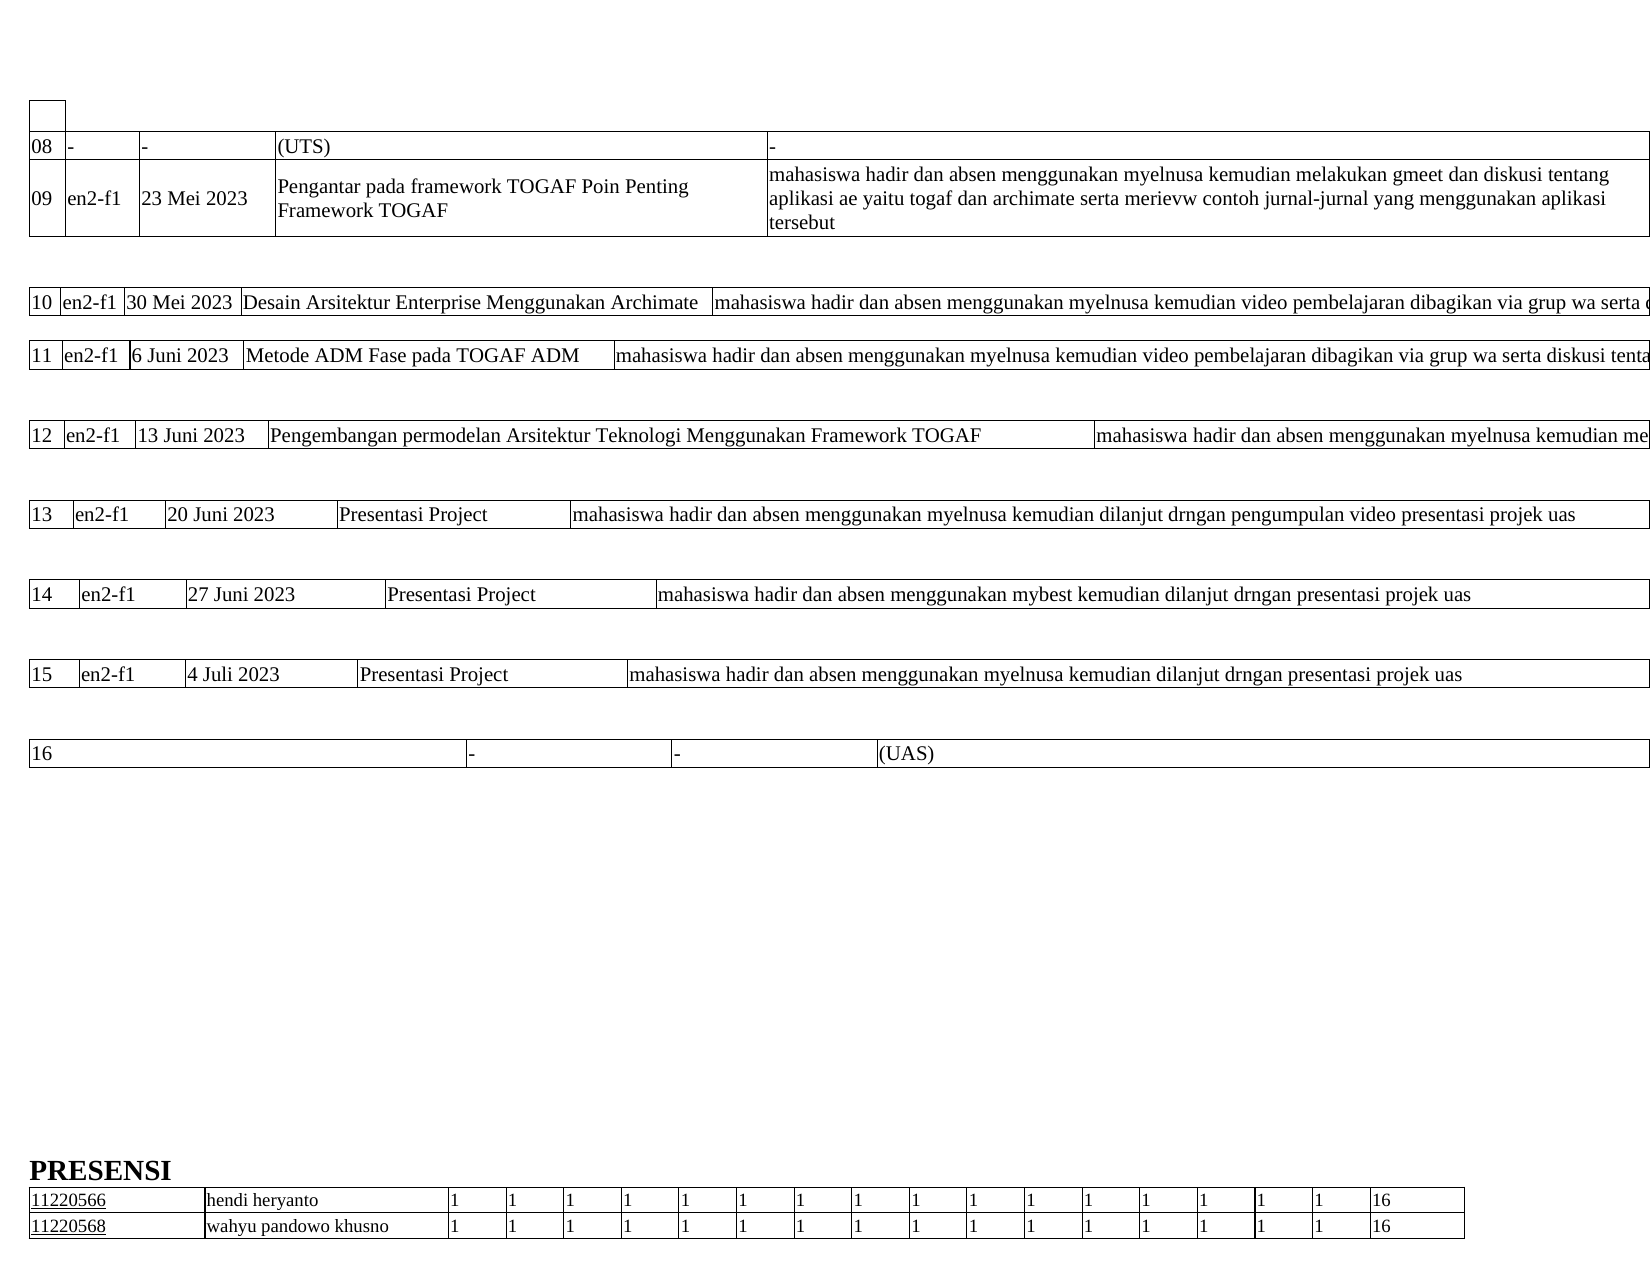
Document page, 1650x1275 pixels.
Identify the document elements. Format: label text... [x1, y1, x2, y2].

table_header en2-f1 [74, 501, 165, 528]
table_header - [672, 740, 877, 767]
table_cell en2-f1 [66, 160, 139, 236]
table_header mahasiswa hadir dan absen menggunakan myelnusa kemudian dilanjut drngan presentasi projek uas [628, 660, 1649, 687]
table_header 1 [910, 1188, 966, 1212]
table_header mahasiswa hadir dan absen menggunakan mybest kemudian dilanjut drngan presentasi projek uas [657, 580, 1649, 608]
table_cell 1 [507, 1213, 563, 1238]
table_header 14 [30, 580, 79, 608]
table_header 1 [1313, 1188, 1370, 1212]
table_header 13 [30, 501, 73, 528]
table_header Metode ADM Fase pada TOGAF ADM [244, 341, 614, 368]
table_header 12 [30, 421, 64, 448]
table_header 1 [507, 1188, 563, 1212]
table_header Presentasi Project [386, 580, 656, 608]
table_header 30 Mei 2023 [125, 288, 241, 315]
table_header 13 Juni 2023 [136, 421, 268, 448]
table_header mahasiswa hadir dan absen menggunakan myelnusa kemudian video pembelajaran dibagikan via grup wa serta diskusi tentang materi pembelajaran pertemuan 10 [713, 288, 1649, 315]
table_header mahasiswa hadir dan absen menggunakan myelnusa kemudian video pembelajaran dibagikan via grup wa serta diskusi tentang materi pembelajaran pertemuan 11 [615, 341, 1649, 368]
table_header 1 [449, 1188, 506, 1212]
table_cell 1 [1256, 1213, 1312, 1238]
table_cell mahasiswa hadir dan absen menggunakan myelnusa kemudian melakukan gmeet dan diskusi tentang aplikasi ae yaitu togaf dan archimate serta merievw contoh jurnal-jurnal yang menggunakan aplikasi tersebut [768, 160, 1649, 236]
table_header 16 [30, 740, 466, 767]
table_header mahasiswa hadir dan absen menggunakan myelnusa kemudian mengumpulkan video presentasi projek [1095, 421, 1649, 448]
table_cell wahyu pandowo khusno [206, 1213, 448, 1238]
table_cell 1 [622, 1213, 678, 1238]
table_cell 1 [1313, 1213, 1370, 1238]
table_header 11220566 [30, 1188, 204, 1212]
table_cell 23 Mei 2023 [140, 160, 275, 236]
table_header 6 Juni 2023 [131, 341, 243, 368]
table_header Presentasi Project [338, 501, 570, 528]
table_cell 1 [910, 1213, 966, 1238]
table_cell 1 [852, 1213, 909, 1238]
table_cell 09 [30, 160, 65, 236]
table_cell 08 [30, 132, 65, 159]
table_header 1 [679, 1188, 736, 1212]
table_cell 1 [1198, 1213, 1254, 1238]
table_header 1 [1025, 1188, 1082, 1212]
table_cell - [66, 132, 139, 159]
table_cell - [140, 132, 275, 159]
table_header 1 [852, 1188, 909, 1212]
table_header mahasiswa hadir dan absen menggunakan myelnusa kemudian dilanjut drngan pengumpulan video presentasi projek uas [571, 501, 1649, 528]
table_cell (UTS) [276, 132, 767, 159]
table_cell 1 [679, 1213, 736, 1238]
table_header Desain Arsitektur Enterprise Menggunakan Archimate [242, 288, 712, 315]
table_header en2-f1 [61, 288, 124, 315]
table_header Pengembangan permodelan Arsitektur Teknologi Menggunakan Framework TOGAF [269, 421, 1094, 448]
table_cell 1 [564, 1213, 621, 1238]
table_cell 16 [1371, 1213, 1464, 1238]
table_header en2-f1 [80, 580, 186, 608]
table_header 1 [564, 1188, 621, 1212]
table_cell - [768, 132, 1649, 159]
table_header 1 [795, 1188, 851, 1212]
table_header 27 Juni 2023 [187, 580, 385, 608]
table_header en2-f1 [63, 341, 129, 368]
table_header 1 [737, 1188, 794, 1212]
text PRESENSI [29, 1153, 1500, 1187]
table_cell 1 [967, 1213, 1024, 1238]
table_header 15 [30, 660, 79, 687]
table_header 1 [622, 1188, 678, 1212]
table_header 4 Juli 2023 [186, 660, 357, 687]
table_header 1 [967, 1188, 1024, 1212]
table_header 20 Juni 2023 [166, 501, 337, 528]
table_cell Pengantar pada framework TOGAF Poin Penting Framework TOGAF [276, 160, 767, 236]
table_header en2-f1 [80, 660, 185, 687]
table_header [30, 101, 65, 131]
table_header - [467, 740, 671, 767]
table_header 1 [1140, 1188, 1197, 1212]
table_cell 1 [1025, 1213, 1082, 1238]
table_cell 11220568 [30, 1213, 204, 1238]
table_cell 1 [1083, 1213, 1139, 1238]
table_header 11 [30, 341, 62, 368]
table_header en2-f1 [65, 421, 135, 448]
table_header 16 [1371, 1188, 1464, 1212]
table_header 1 [1083, 1188, 1139, 1212]
table_cell 1 [737, 1213, 794, 1238]
table_header (UAS) [878, 740, 1649, 767]
table_header Presentasi Project [358, 660, 627, 687]
table_header 10 [30, 288, 60, 315]
table_cell 1 [795, 1213, 851, 1238]
table_cell 1 [1140, 1213, 1197, 1238]
table_header 1 [1198, 1188, 1254, 1212]
table_header 1 [1256, 1188, 1312, 1212]
table_cell 1 [449, 1213, 506, 1238]
table_header hendi heryanto [206, 1188, 448, 1212]
